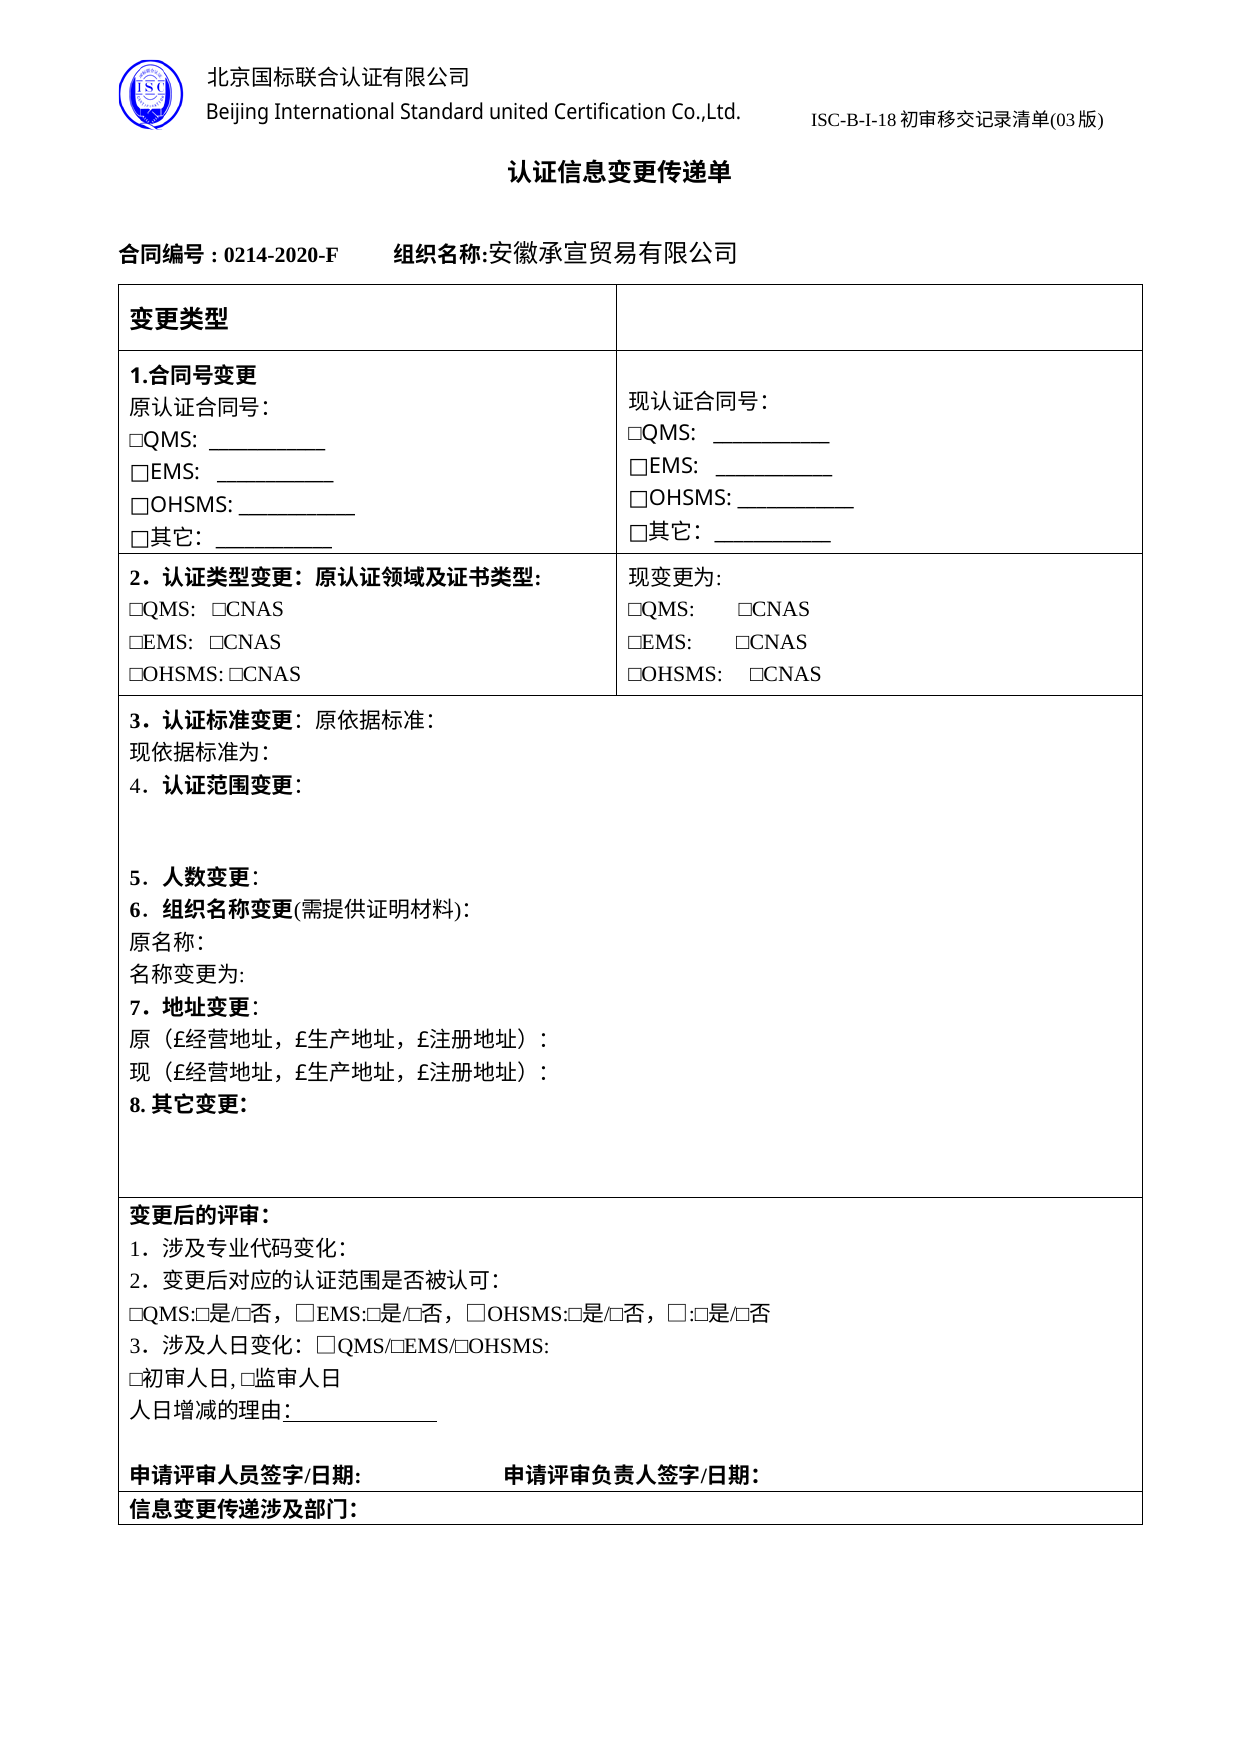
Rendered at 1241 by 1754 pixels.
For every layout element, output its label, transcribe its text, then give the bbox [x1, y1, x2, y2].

table_cell 3．认证标准变更：原依据标准： 现依据标准为： 4．认证范围变更： 5．人数变更： 6．组织名称变更(需提供证明材料)： 原名称： 名称变更为: 7．地址变更： 原（£经营地址，£生产地址，£注册地址）： 现（£经营地址，£生产地址，£注册地址）： 8. 其它变更： [119, 696, 1142, 1197]
text 合同编号 : 0214-2020-F 组织名称:安徽承宣贸易有限公司 [118, 219, 1122, 284]
table_cell 信息变更传递涉及部门： [119, 1492, 1142, 1524]
table_cell 现认证合同号： □QMS: ____________ □EMS: ____________ □OHSMS: ____________ □其它：____________ [617, 351, 1142, 552]
table_cell 2．认证类型变更：原认证领域及证书类型: □QMS: □CNAS □EMS: □CNAS □OHSMS: □CNAS [119, 554, 616, 695]
table_cell 变更后的评审： 1．涉及专业代码变化： 2．变更后对应的认证范围是否被认可： □QMS:□是/□否，□EMS:□是/□否，□OHSMS:□是/□否，□:□是/□否 3．涉及人日变化：□QMS/□EMS/□OHSMS: □初审人日, □监审人日 人日增减的理由： 申请评审人员签字/日期: 申请评审负责人签字/日期： [119, 1198, 1142, 1491]
text 认证信息变更传递单 [118, 138, 1122, 203]
table_cell 1.合同号变更 原认证合同号： □QMS: ____________ □EMS: ____________ □OHSMS: ____________ □其它：____________ [119, 351, 616, 552]
picture [118, 59, 184, 129]
table_header [617, 285, 1142, 350]
table_cell 现变更为: □QMS: □CNAS □EMS: □CNAS □OHSMS: □CNAS [617, 554, 1142, 695]
table_header 变更类型 [119, 285, 616, 350]
